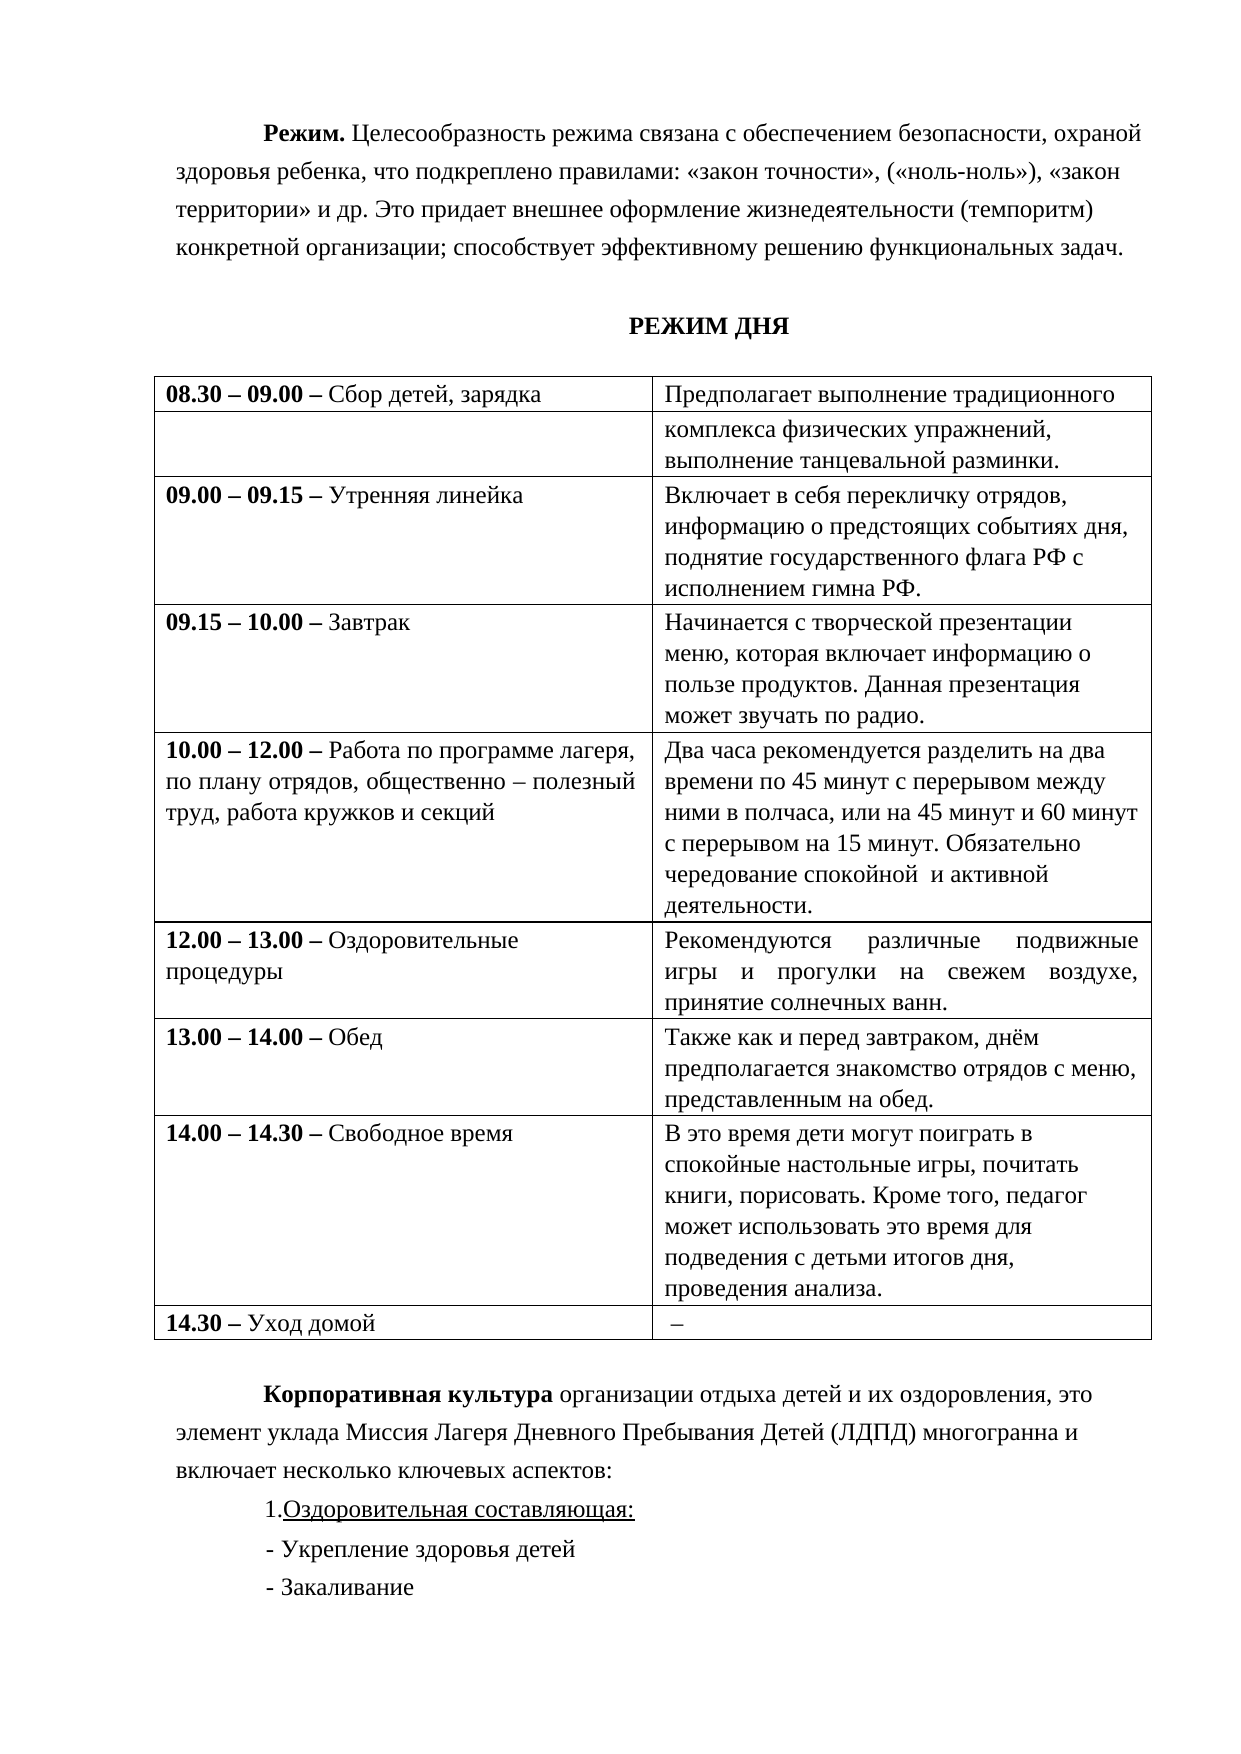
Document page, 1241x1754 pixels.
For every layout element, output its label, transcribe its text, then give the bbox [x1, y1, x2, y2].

table_cell 09.15 – 10.00 – Завтрак [155, 605, 652, 732]
table_cell 12.00 – 13.00 – Оздоровительные процедуры [155, 923, 652, 1018]
table_cell Также как и перед завтраком, днём предполагается знакомство отрядов с меню, представленным на обед. [653, 1019, 1151, 1115]
table_cell комплекса физических упражнений, выполнение танцевальной разминки. [653, 412, 1151, 476]
table_cell 13.00 – 14.00 – Обед [155, 1019, 652, 1115]
text Режим. Целесообразность режима связана с обеспечением безопасности, охраной здоровья ребенка, что подкреплено правилами: «закон точности», («ноль-ноль»), «закон территории» и др. Это придает внешнее оформление жизнедеятельности (темпоритм) конкретной организации; способствует эффективному решению функциональных задач. [176, 118, 1152, 261]
list Закаливание [266, 1572, 1152, 1601]
table_cell 14.00 – 14.30 – Свободное время [155, 1116, 652, 1304]
table_cell 10.00 – 12.00 – Работа по программе лагеря, по плану отрядов, общественно – полезный труд, работа кружков и секций [155, 733, 652, 921]
table_header 08.30 – 09.00 – Сбор детей, зарядка [155, 377, 652, 411]
table_cell Начинается с творческой презентации меню, которая включает информацию о пользе продуктов. Данная презентация может звучать по радио. [653, 605, 1151, 732]
table_cell Рекомендуются различные подвижные игры и прогулки на свежем воздухе, принятие солнечных ванн. [653, 923, 1151, 1018]
table_cell В это время дети могут поиграть в спокойные настольные игры, почитать книги, порисовать. Кроме того, педагог может использовать это время для подведения с детьми итогов дня, проведения анализа. [653, 1116, 1151, 1304]
table_cell 14.30 – Уход домой [155, 1306, 652, 1339]
list Укрепление здоровья детей [266, 1534, 1152, 1562]
table_cell – [653, 1306, 1151, 1339]
text Корпоративная культура организации отдыха детей и их оздоровления, это элемент уклада Миссия Лагеря Дневного Пребывания Детей (ЛДПД) многогранна и включает несколько ключевых аспектов: [176, 1379, 1152, 1484]
table_cell Два часа рекомендуется разделить на два времени по 45 минут с перерывом между ними в полчаса, или на 45 минут и 60 минут с перерывом на 15 минут. Обязательно чередование спокойной и активной деятельности. [653, 733, 1151, 921]
text 1.Оздоровительная составляющая: [264, 1494, 1153, 1523]
table_header Предполагает выполнение традиционного [653, 377, 1151, 411]
table_cell 09.00 – 09.15 – Утренняя линейка [155, 477, 652, 604]
subtitle РЕЖИМ ДНЯ [265, 311, 1152, 339]
table_cell Включает в себя перекличку отрядов, информацию о предстоящих событиях дня, поднятие государственного флага РФ с исполнением гимна РФ. [653, 477, 1151, 604]
table_cell [155, 412, 652, 476]
